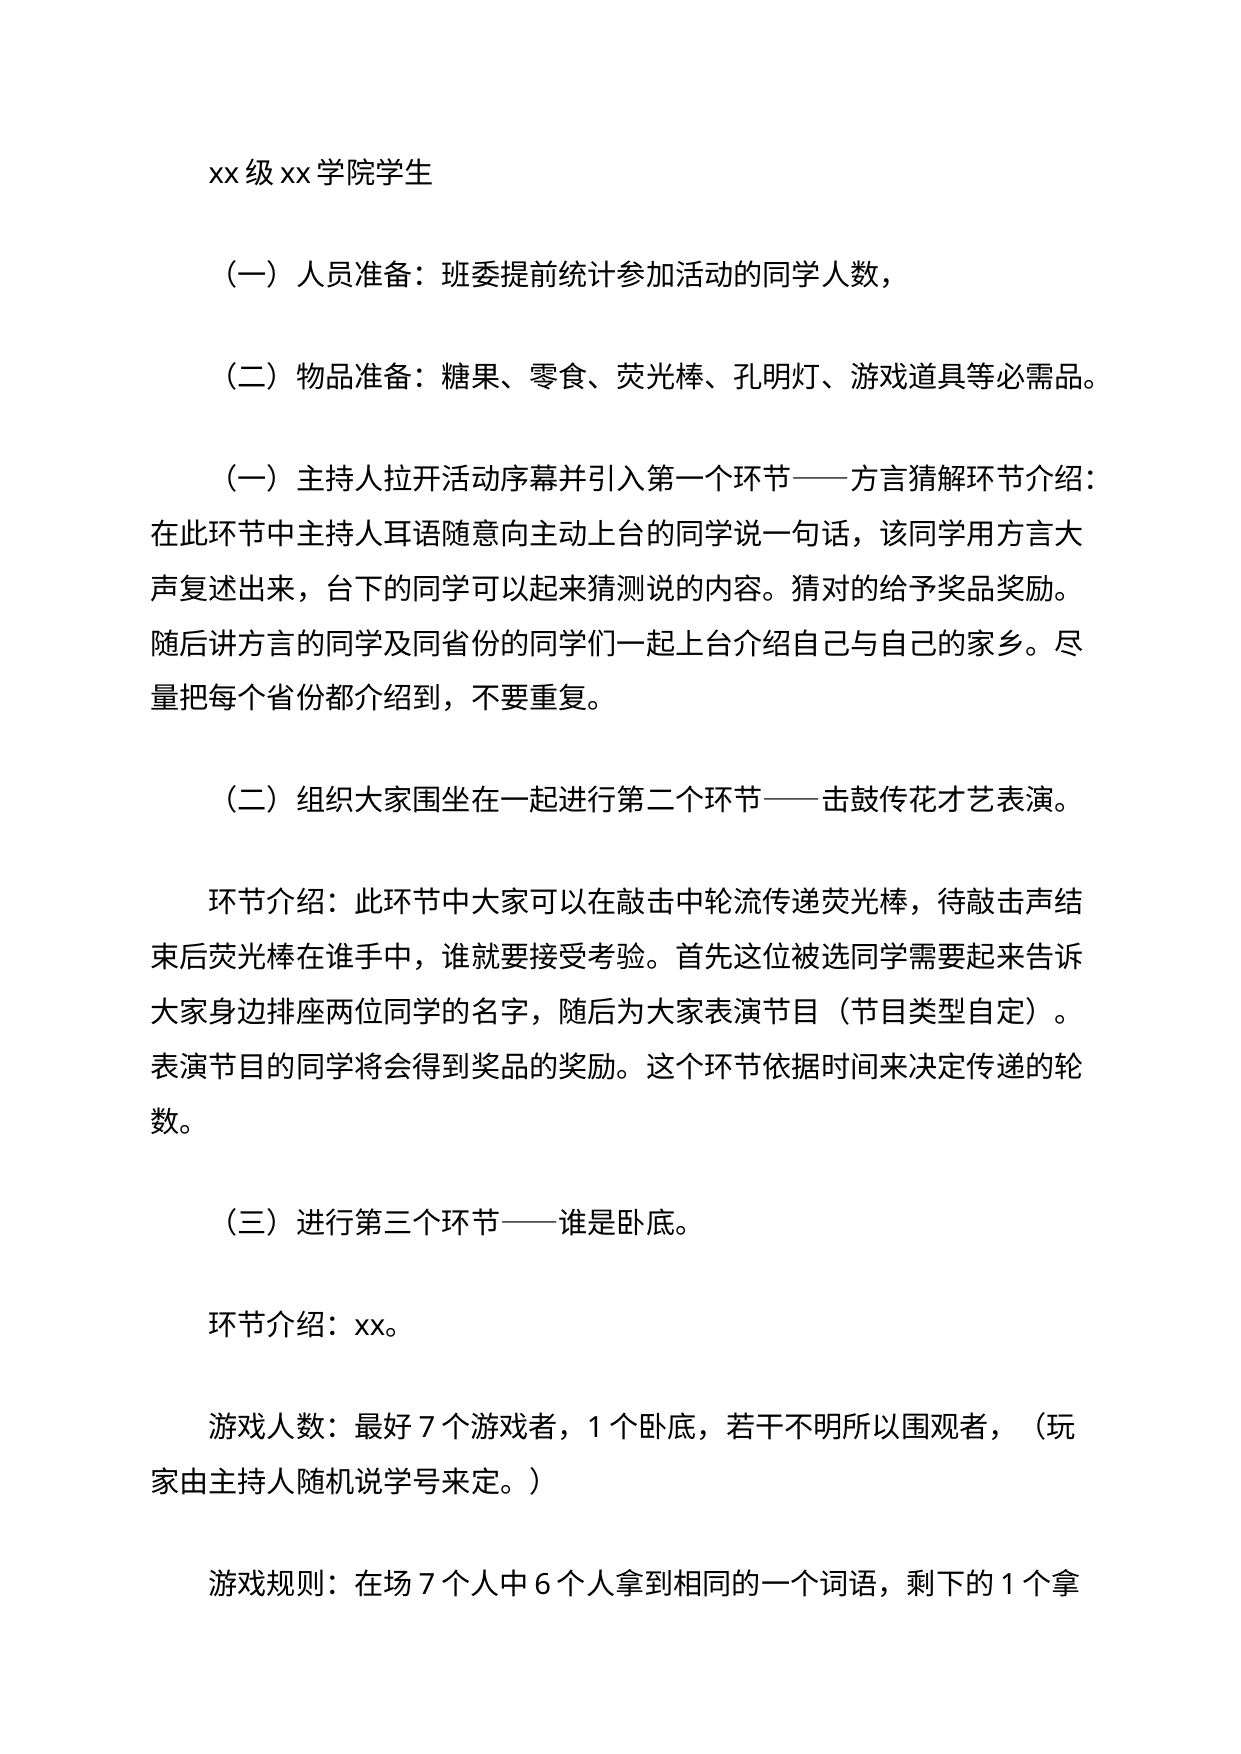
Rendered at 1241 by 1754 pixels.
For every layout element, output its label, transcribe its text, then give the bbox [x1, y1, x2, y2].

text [150, 1561, 1090, 1603]
text （一）人员准备：班委提前统计参加活动的同学人数， [150, 252, 1090, 294]
text （二）组织大家围坐在一起进行第二个环节——击鼓传花才艺表演。 [150, 777, 1090, 819]
text （二）物品准备：糖果、零食、荧光棒、孔明灯、游戏道具等必需品。 [150, 354, 1090, 396]
text 环节介绍：xx。 [150, 1302, 1090, 1344]
text （一）主持人拉开活动序幕并引入第一个环节——方言猜解环节介绍：在此环节中主持人耳语随意向主动上台的同学说一句话，该同学用方言大声复述出来，台下的同学可以起来猜测说的内容。猜对的给予奖品奖励。随后讲方言的同学及同省份的同学们一起上台介绍自己与自己的家乡。尽量把每个省份都介绍到，不要重复。 [150, 456, 1090, 717]
text xx级xx学院学生 [150, 150, 1090, 192]
text 游戏人数：最好7个游戏者，1个卧底，若干不明所以围观者，（玩家由主持人随机说学号来定。） [150, 1404, 1090, 1501]
text （三）进行第三个环节——谁是卧底。 [150, 1200, 1090, 1242]
text 环节介绍：此环节中大家可以在敲击中轮流传递荧光棒，待敲击声结束后荧光棒在谁手中，谁就要接受考验。首先这位被选同学需要起来告诉大家身边排座两位同学的名字，随后为大家表演节目（节目类型自定）。表演节目的同学将会得到奖品的奖励。这个环节依据时间来决定传递的轮数。 [150, 879, 1090, 1141]
